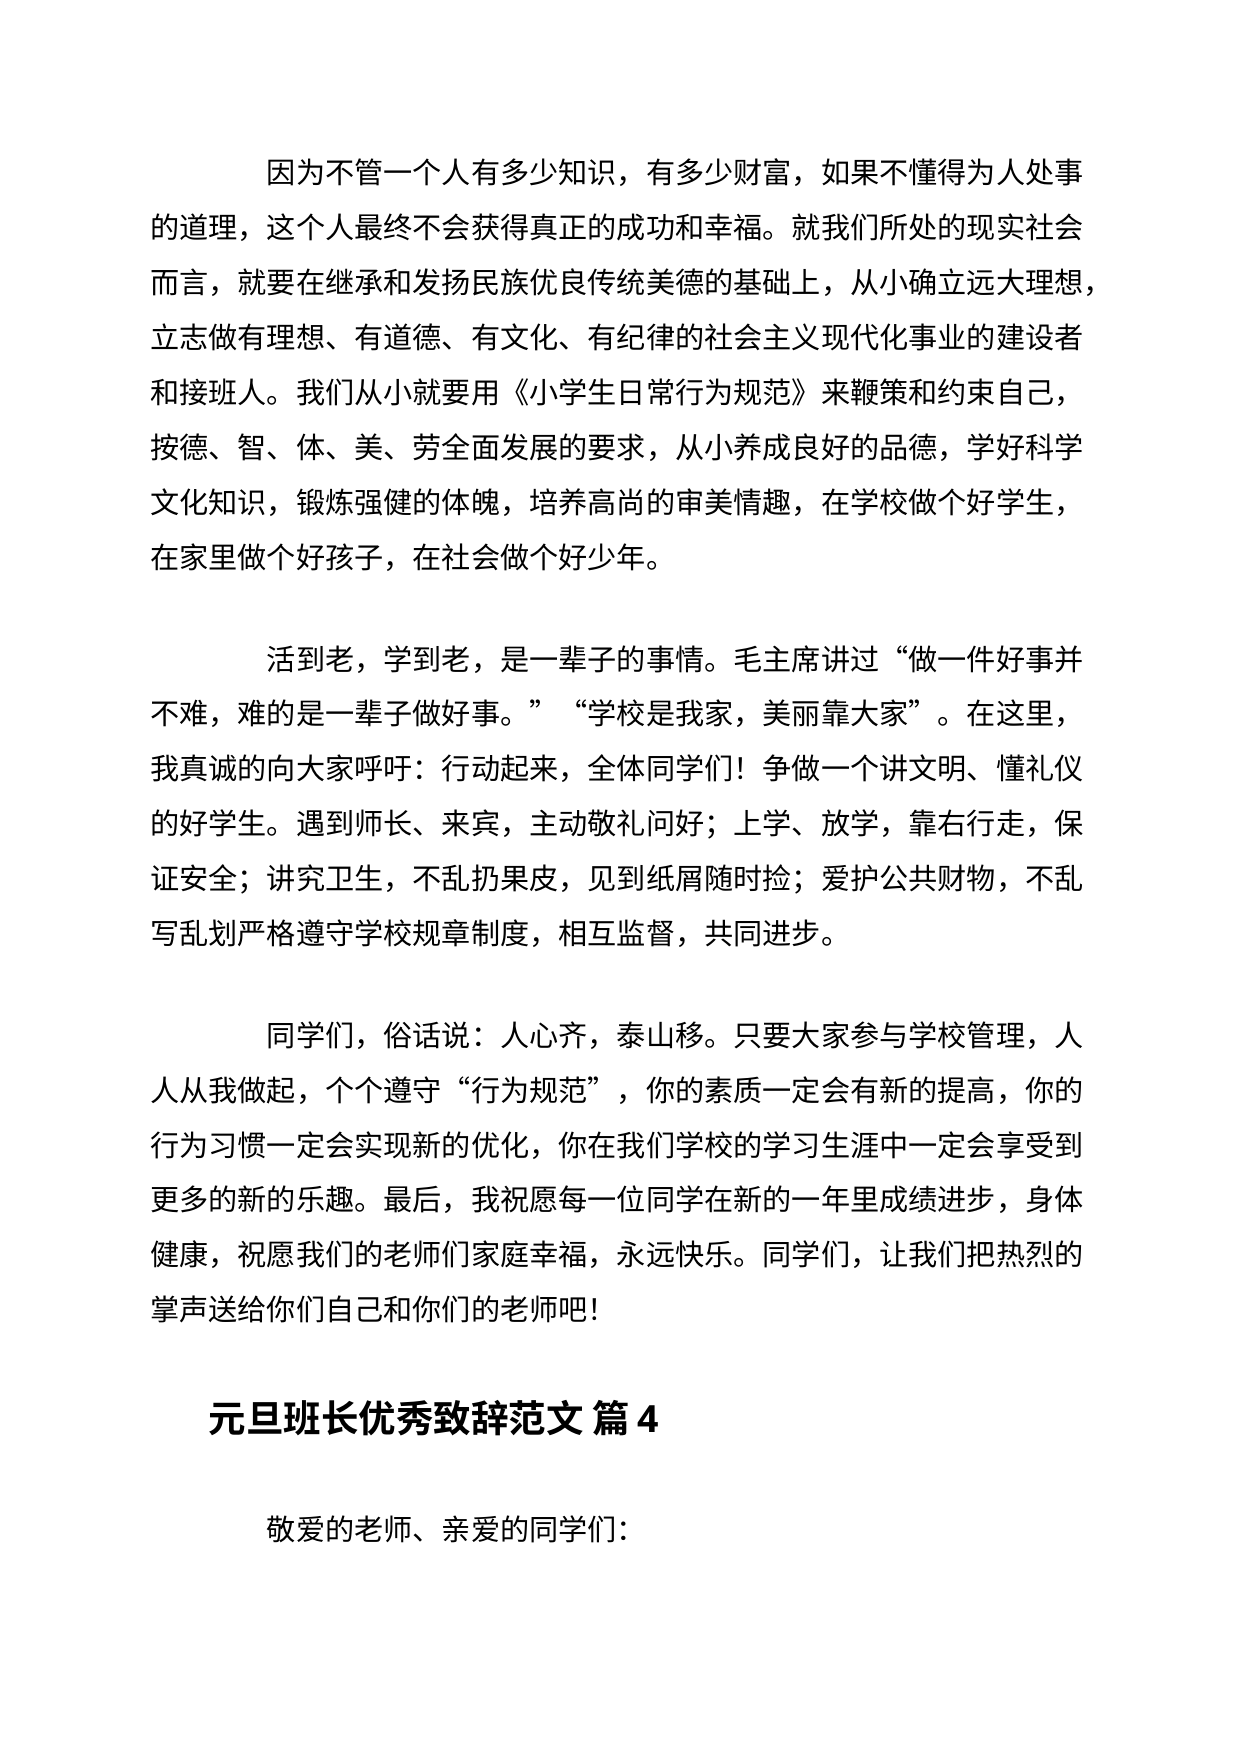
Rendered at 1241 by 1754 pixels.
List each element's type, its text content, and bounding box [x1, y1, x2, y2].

text 敬爱的老师、亲爱的同学们： [150, 1506, 1090, 1548]
text 活到老，学到老，是一辈子的事情。毛主席讲过“做一件好事并不难，难的是一辈子做好事。”“学校是我家，美丽靠大家”。在这里，我真诚的向大家呼吁：行动起来，全体同学们！争做一个讲文明、懂礼仪的好学生。遇到师长、来宾，主动敬礼问好；上学、放学，靠右行走，保证安全；讲究卫生，不乱扔果皮，见到纸屑随时捡；爱护公共财物，不乱写乱划严格遵守学校规章制度，相互监督，共同进步。 [150, 636, 1090, 953]
text 同学们，俗话说：人心齐，泰山移。只要大家参与学校管理，人人从我做起，个个遵守“行为规范”，你的素质一定会有新的提高，你的行为习惯一定会实现新的优化，你在我们学校的学习生涯中一定会享受到更多的新的乐趣。最后，我祝愿每一位同学在新的一年里成绩进步，身体健康，祝愿我们的老师们家庭幸福，永远快乐。同学们，让我们把热烈的掌声送给你们自己和你们的老师吧！ [150, 1012, 1090, 1329]
text 因为不管一个人有多少知识，有多少财富，如果不懂得为人处事的道理，这个人最终不会获得真正的成功和幸福。就我们所处的现实社会而言，就要在继承和发扬民族优良传统美德的基础上，从小确立远大理想，立志做有理想、有道德、有文化、有纪律的社会主义现代化事业的建设者和接班人。我们从小就要用《小学生日常行为规范》来鞭策和约束自己，按德、智、体、美、劳全面发展的要求，从小养成良好的品德，学好科学文化知识，锻炼强健的体魄，培养高尚的审美情趣，在学校做个好学生，在家里做个好孩子，在社会做个好少年。 [150, 150, 1090, 577]
text 元旦班长优秀致辞范文 篇4 [150, 1388, 1090, 1443]
